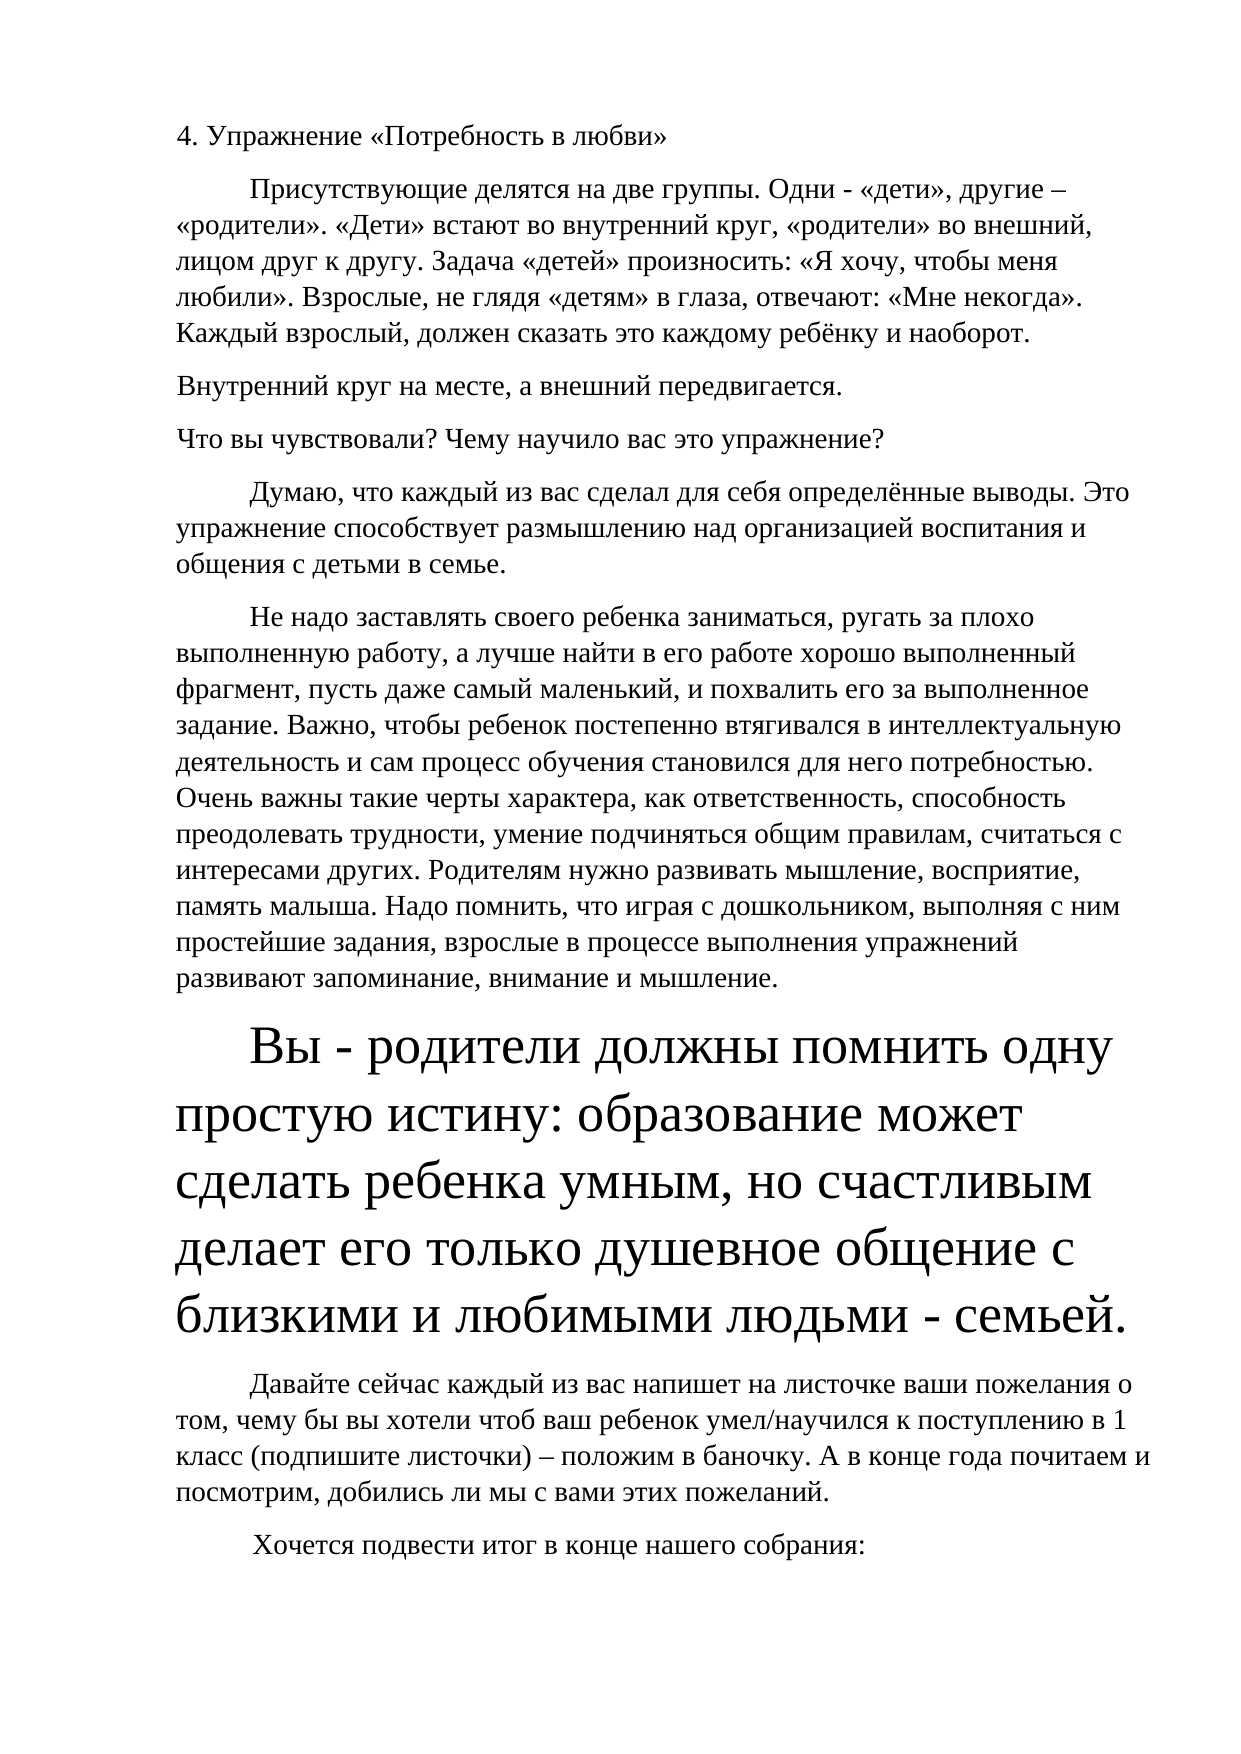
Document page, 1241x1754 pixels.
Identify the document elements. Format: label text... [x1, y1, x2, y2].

text Хочется подвести итог в конце нашего собрания: [252, 1527, 1152, 1561]
text Внутренний круг на месте, а внешний передвигается. [177, 368, 1152, 402]
text Присутствующие делятся на две группы. Одни - «дети», другие – «родители». «Дети» встают во внутренний круг, «родители» во внешний, лицом друг к другу. Задача «детей» произносить: «Я хочу, чтобы меня любили». Взрослые, не глядя «детям» в глаза, отвечают: «Мне некогда». Каждый взрослый, должен сказать это каждому ребёнку и наоборот. [176, 171, 1152, 349]
text Давайте сейчас каждый из вас напишет на листочке ваши пожелания о том, чему бы вы хотели чтоб ваш ребенок умел/научился к поступлению в 1 класс (подпишите листочки) – положим в баночку. А в конце года почитаем и посмотрим, добились ли мы с вами этих пожеланий. [176, 1366, 1152, 1508]
text Что вы чувствовали? Чему научило вас это упражнение? [177, 421, 1152, 455]
text Думаю, что каждый из вас сделал для себя определённые выводы. Это упражнение способствует размышлению над организацией воспитания и общения с детьми в семье. [176, 474, 1152, 580]
text Не надо заставлять своего ребенка заниматься, ругать за плохо выполненную работу, а лучше найти в его работе хорошо выполненный фрагмент, пусть даже самый маленький, и похвалить его за выполненное задание. Важно, чтобы ребенок постепенно втягивался в интеллектуальную деятельность и сам процесс обучения становился для него потребностью. Очень важны такие черты характера, как ответственность, способность преодолевать трудности, умение подчиняться общим правилам, считаться с интересами других. Родителям нужно развивать мышление, восприятие, память малыша. Надо помнить, что играя с дошкольником, выполняя с ним простейшие задания, взрослые в процессе выполнения упражнений развивают запоминание, внимание и мышление. [176, 599, 1152, 994]
text 4. Упражнение «Потребность в любви» [177, 118, 1152, 152]
text Вы - родители должны помнить одну простую истину: образование может сделать ребенка умным, но счастливым делает его только душевное общение с близкими и любимыми людьми - семьей. [176, 1013, 1152, 1344]
